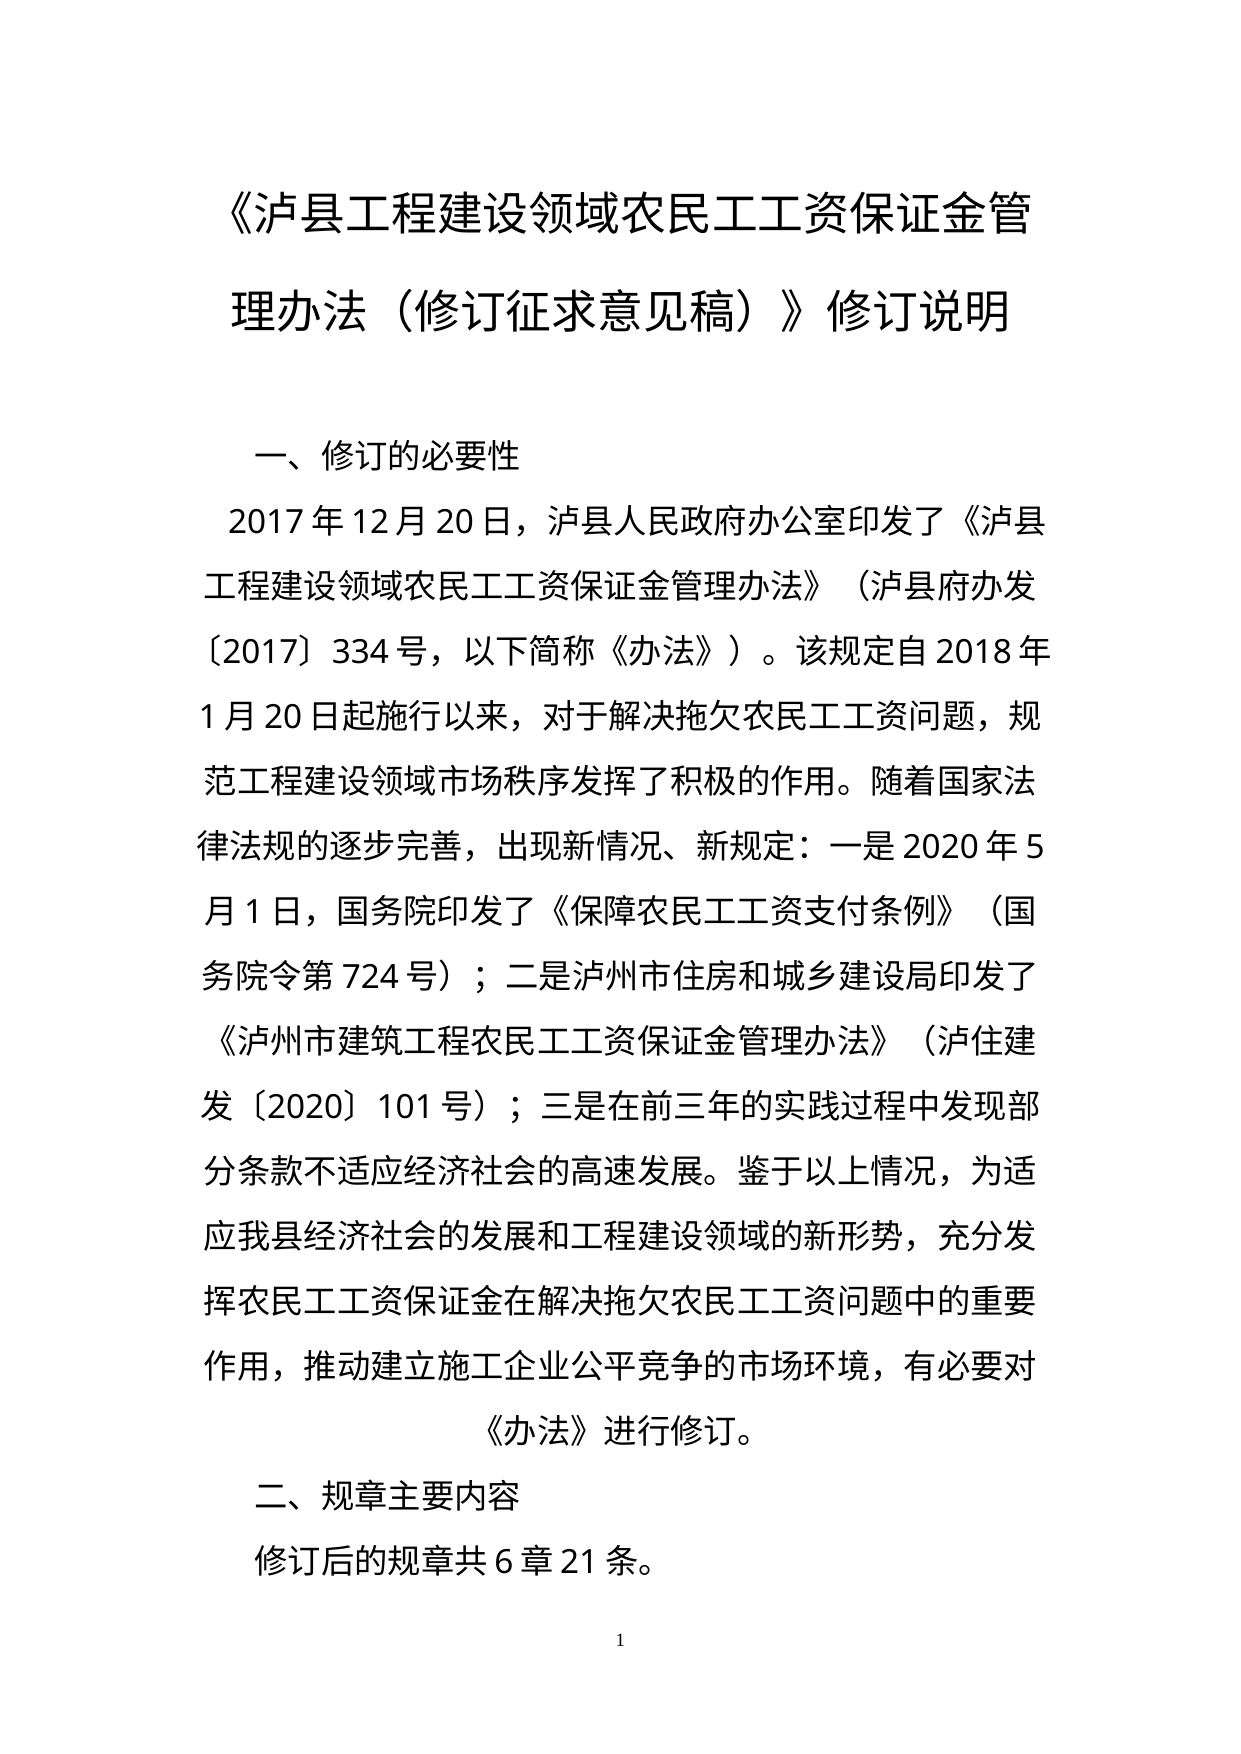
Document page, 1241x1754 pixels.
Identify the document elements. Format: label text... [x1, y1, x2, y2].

text 2017年12月20日，泸县人民政府办公室印发了《泸县工程建设领域农民工工资保证金管理办法》（泸县府办发〔2017〕334号，以下简称《办法》）。该规定自2018年1月20日起施行以来，对于解决拖欠农民工工资问题，规范工程建设领域市场秩序发挥了积极的作用。随着国家法律法规的逐步完善，出现新情况、新规定：一是2020年5月1日，国务院印发了《保障农民工工资支付条例》（国务院令第724号）；二是泸州市住房和城乡建设局印发了《泸州市建筑工程农民工工资保证金管理办法》（泸住建发〔2020〕101号）；三是在前三年的实践过程中发现部分条款不适应经济社会的高速发展。鉴于以上情况，为适应我县经济社会的发展和工程建设领域的新形势，充分发挥农民工工资保证金在解决拖欠农民工工资问题中的重要作用，推动建立施工企业公平竞争的市场环境，有必要对《办法》进行修订。 [187, 487, 1053, 1462]
text 一、修订的必要性 [187, 422, 1053, 487]
text 修订后的规章共6章21条。 [187, 1527, 1053, 1592]
text 二、规章主要内容 [187, 1462, 1053, 1527]
text 《泸县工程建设领域农民工工资保证金管理办法（修订征求意见稿）》修订说明 [187, 162, 1053, 357]
